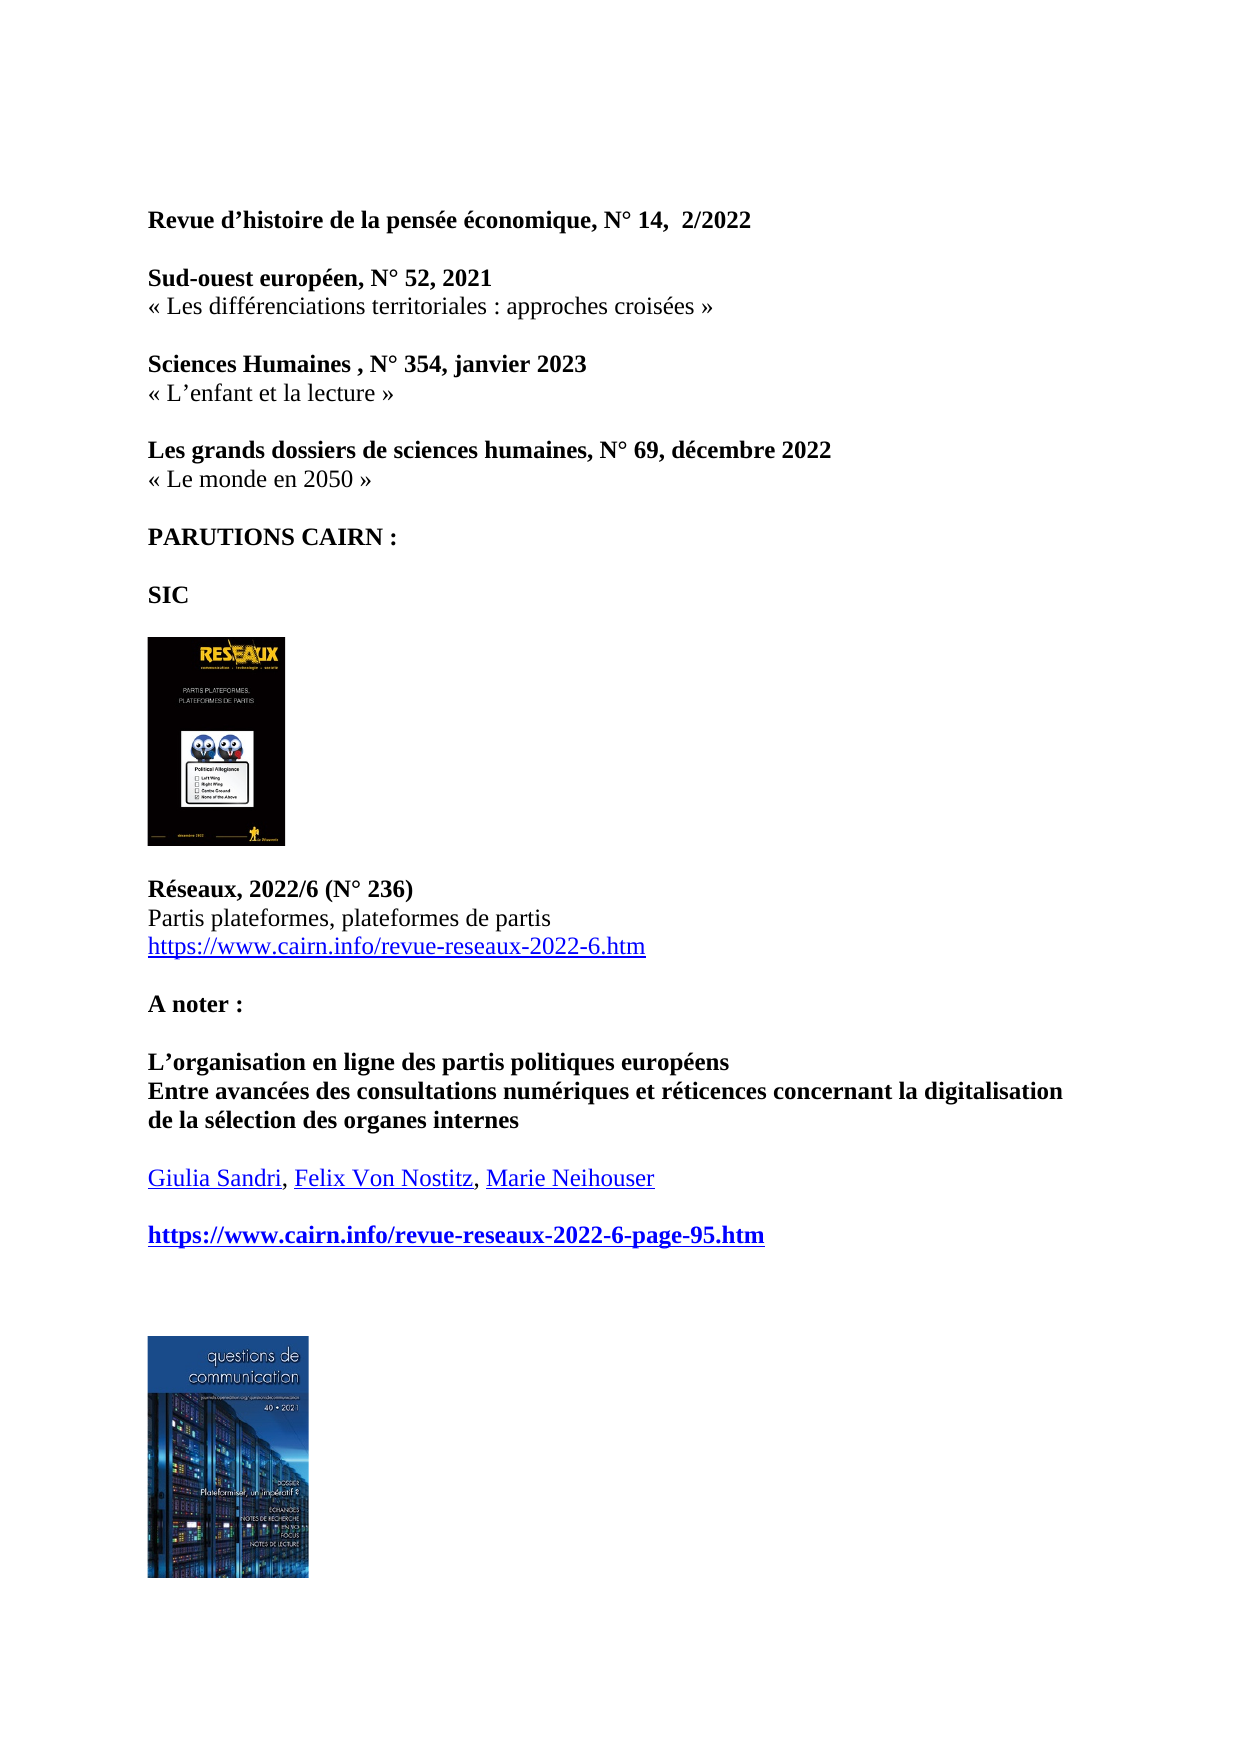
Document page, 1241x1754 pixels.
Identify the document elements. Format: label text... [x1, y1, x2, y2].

text L’organisation en ligne des partis politiques européens [148, 1047, 1093, 1076]
text Entre avancées des consultations numériques et réticences concernant la digitalisation de la sélection des organes internes [148, 1076, 1093, 1133]
picture [147, 1336, 309, 1578]
text SIC [148, 580, 1093, 608]
text Les grands dossiers de sciences humaines, N° 69, décembre 2022 [148, 435, 1093, 464]
text https://www.cairn.info/revue-reseaux-2022-6.htm [148, 931, 1093, 960]
text Partis plateformes, plateformes de partis [148, 903, 1093, 931]
text Sciences Humaines , N° 354, janvier 2023 [148, 349, 1093, 378]
text « Les différenciations territoriales : approches croisées » [148, 291, 1093, 320]
text Réseaux, 2022/6 (N° 236) [148, 874, 1093, 903]
text Giulia Sandri, Felix Von Nostitz, Marie Neihouser [148, 1163, 1093, 1191]
text A noter : [148, 989, 1093, 1018]
text « L’enfant et la lecture » [148, 378, 1093, 406]
text https://www.cairn.info/revue-reseaux-2022-6-page-95.htm [148, 1221, 1093, 1249]
text PARUTIONS CAIRN : [148, 522, 1093, 551]
text Revue d’histoire de la pensée économique, N° 14, 2/2022 [148, 205, 1093, 234]
text Sud-ouest européen, N° 52, 2021 [148, 263, 1093, 291]
text « Le monde en 2050 » [148, 464, 1093, 493]
picture [147, 637, 286, 846]
